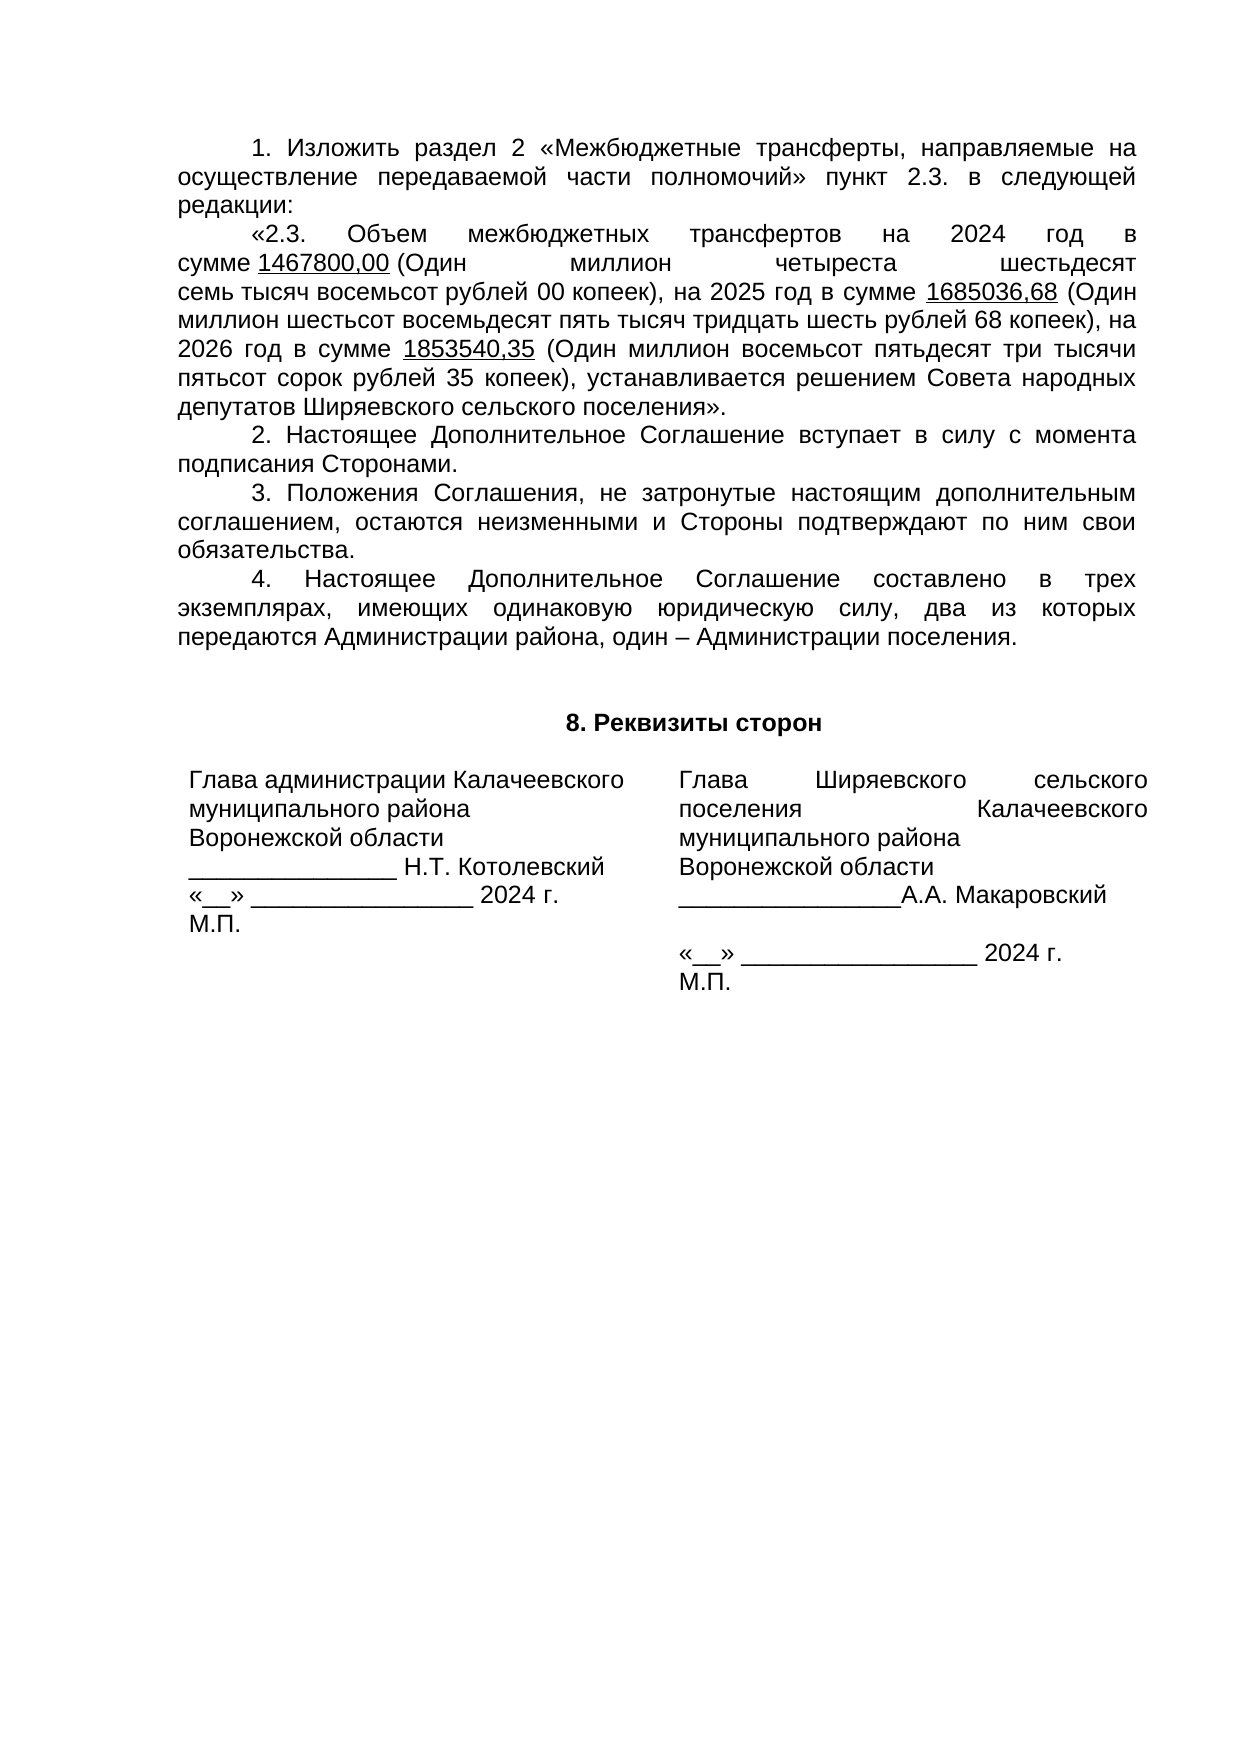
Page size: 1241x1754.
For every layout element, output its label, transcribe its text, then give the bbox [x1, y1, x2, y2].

text «2.3. Объем межбюджетных трансфертов на 2024 год в сумме 1467800,00 (Один миллион четыреста шестьдесят семь тысяч восемьсот рублей 00 копеек), на 2025 год в сумме 1685036,68 (Один миллион шестьсот восемьдесят пять тысяч тридцать шесть рублей 68 копеек), на 2026 год в сумме 1853540,35 (Один миллион восемьсот пятьдесят три тысячи пятьсот сорок рублей 35 копеек), устанавливается решением Совета народных депутатов Ширяевского сельского поселения». [177, 219, 1137, 420]
text 4. Настоящее Дополнительное Соглашение составлено в трех экземплярах, имеющих одинаковую юридическую силу, два из которых передаются Администрации района, один – Администрации поселения. [177, 564, 1137, 650]
text 3. Положения Соглашения, не затронутые настоящим дополнительным соглашением, остаются неизменными и Стороны подтверждают по ним свои обязательства. [177, 478, 1137, 564]
text 2. Настоящее Дополнительное Соглашение вступает в силу с момента подписания Сторонами. [177, 420, 1137, 478]
table_header Глава Ширяевского сельского поселения Калачеевского муниципального района Воронежской области ________________А.А. Макаровский «__» _________________ 2024 г. М.П. [668, 765, 1159, 1047]
text 1. Изложить раздел 2 «Межбюджетные трансферты, направляемые на осуществление передаваемой части полномочий» пункт 2.3. в следующей редакции: [177, 133, 1137, 219]
table_header Глава администрации Калачеевского муниципального района Воронежской области _______________ Н.Т. Котолевский «__» ________________ 2024 г. М.П. [177, 765, 667, 1047]
text 8. Реквизиты сторон [177, 708, 1137, 737]
